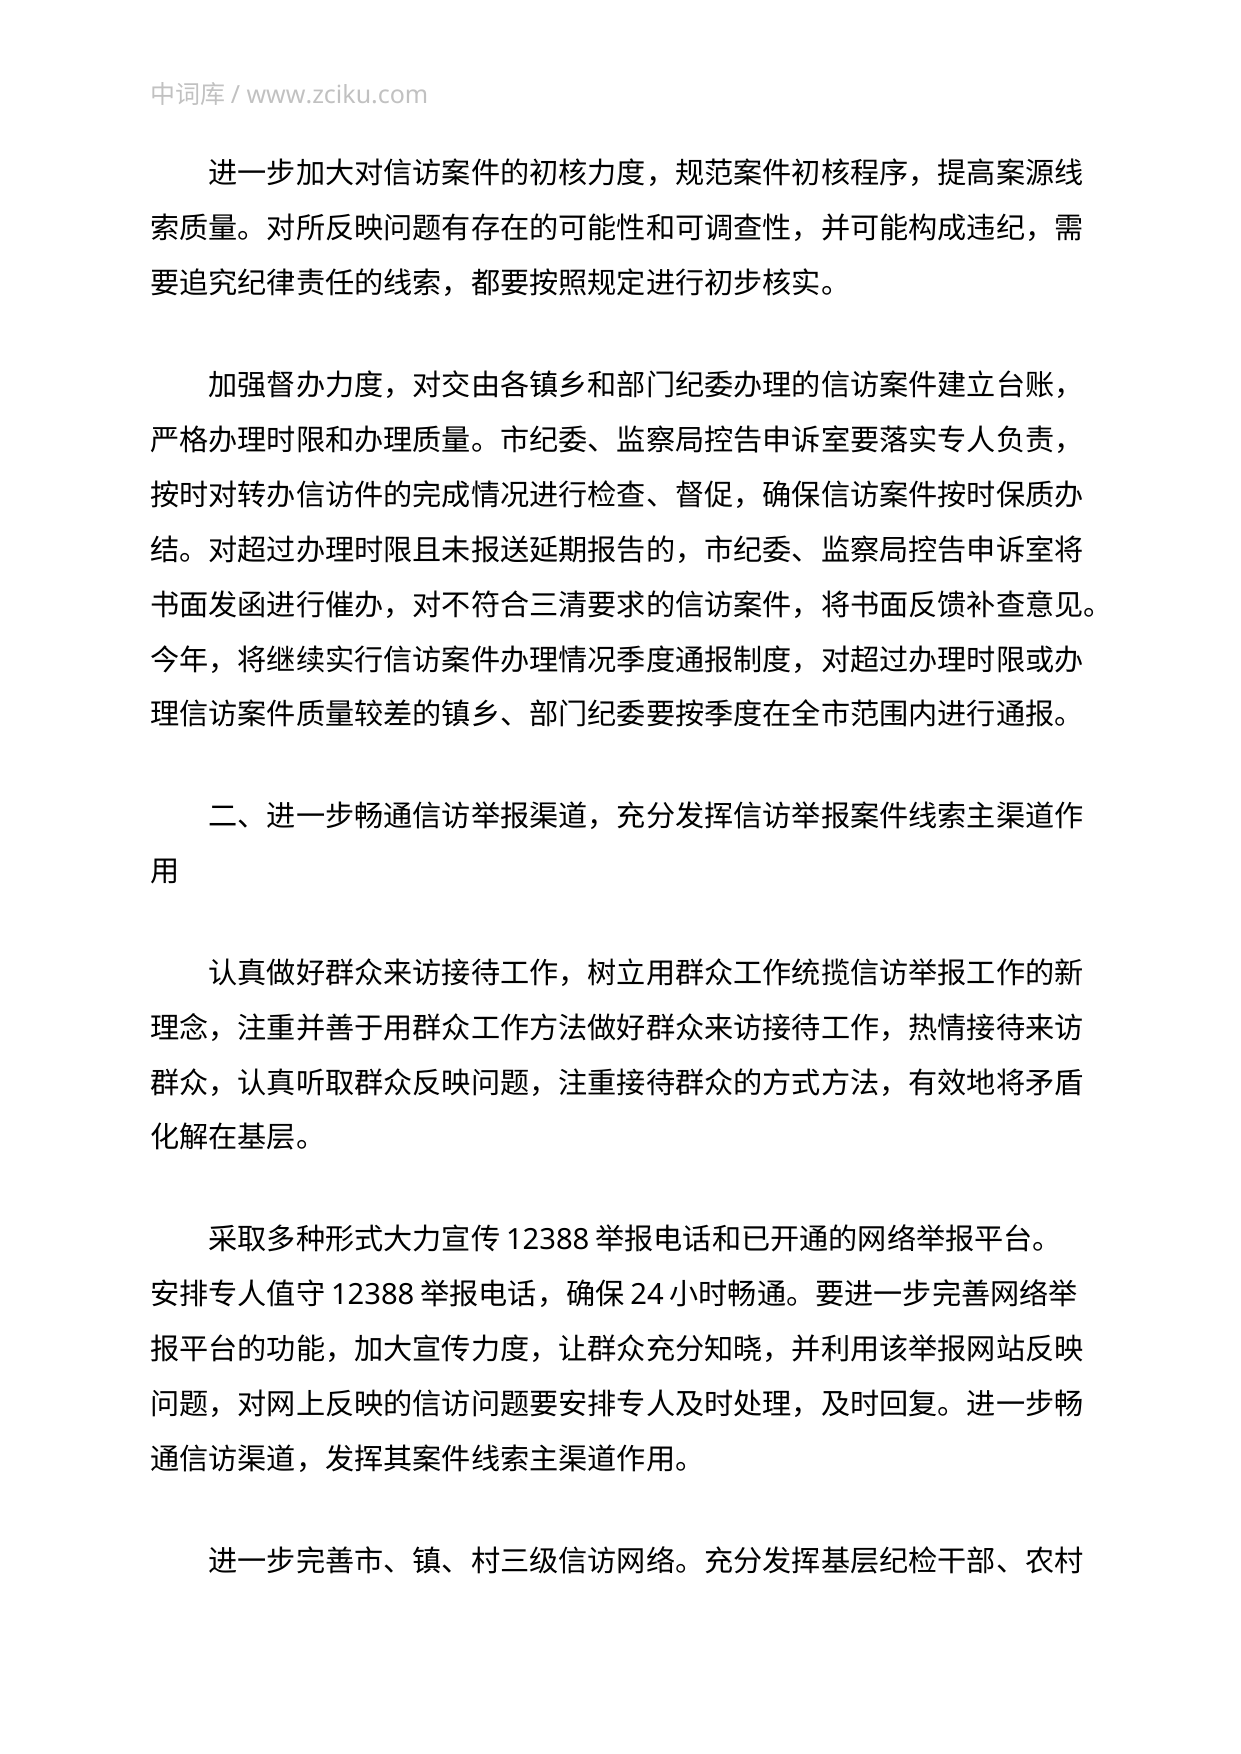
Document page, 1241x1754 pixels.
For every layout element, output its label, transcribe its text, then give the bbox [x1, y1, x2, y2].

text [150, 1537, 1090, 1580]
text 认真做好群众来访接待工作，树立用群众工作统揽信访举报工作的新理念，注重并善于用群众工作方法做好群众来访接待工作，热情接待来访群众，认真听取群众反映问题，注重接待群众的方式方法，有效地将矛盾化解在基层。 [150, 949, 1090, 1156]
text 进一步加大对信访案件的初核力度，规范案件初核程序，提高案源线索质量。对所反映问题有存在的可能性和可调查性，并可能构成违纪，需要追究纪律责任的线索，都要按照规定进行初步核实。 [150, 150, 1090, 302]
text 加强督办力度，对交由各镇乡和部门纪委办理的信访案件建立台账，严格办理时限和办理质量。市纪委、监察局控告申诉室要落实专人负责，按时对转办信访件的完成情况进行检查、督促，确保信访案件按时保质办结。对超过办理时限且未报送延期报告的，市纪委、监察局控告申诉室将书面发函进行催办，对不符合三清要求的信访案件，将书面反馈补查意见。今年，将继续实行信访案件办理情况季度通报制度，对超过办理时限或办理信访案件质量较差的镇乡、部门纪委要按季度在全市范围内进行通报。 [150, 362, 1090, 733]
text 采取多种形式大力宣传12388举报电话和已开通的网络举报平台。安排专人值守12388举报电话，确保24小时畅通。要进一步完善网络举报平台的功能，加大宣传力度，让群众充分知晓，并利用该举报网站反映问题，对网上反映的信访问题要安排专人及时处理，及时回复。进一步畅通信访渠道，发挥其案件线索主渠道作用。 [150, 1216, 1090, 1478]
text 二、进一步畅通信访举报渠道，充分发挥信访举报案件线索主渠道作用 [150, 793, 1090, 890]
